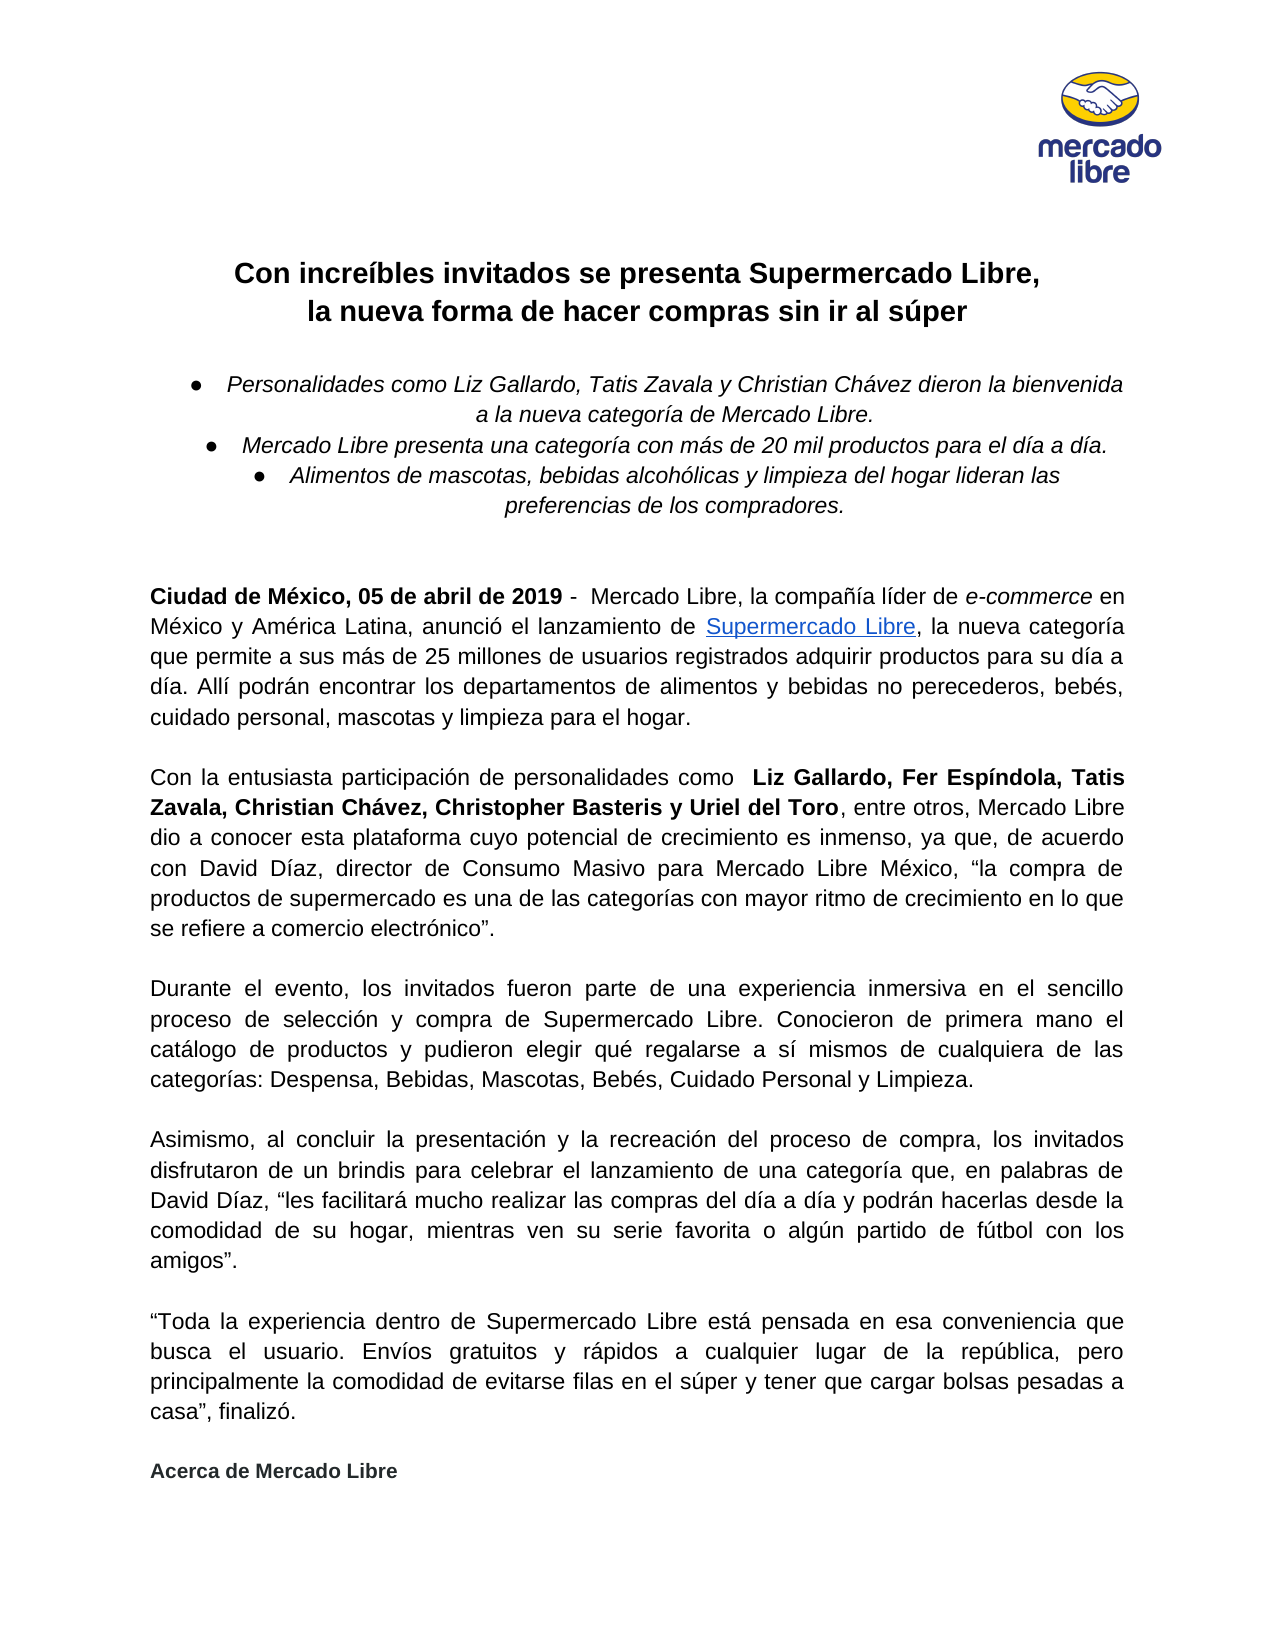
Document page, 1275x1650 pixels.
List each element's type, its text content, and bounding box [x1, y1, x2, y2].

text “Toda la experiencia dentro de Supermercado Libre está pensada en esa conveniencia que busca el usuario. Envíos gratuitos y rápidos a cualquier lugar de la república, pero principalmente la comodidad de evitarse filas en el súper y tener que cargar bolsas pesadas a casa”, finalizó. [150, 1308, 1125, 1425]
text la nueva forma de hacer compras sin ir al súper [150, 294, 1125, 328]
text Con increíbles invitados se presenta Supermercado Libre, [150, 256, 1125, 289]
text Ciudad de México, 05 de abril de 2019 - Mercado Libre, la compañía líder de e-commerce en México y América Latina, anunció el lanzamiento de Supermercado Libre, la nueva categoría que permite a sus más de 25 millones de usuarios registrados adquirir productos para su día a día. Allí podrán encontrar los departamentos de alimentos y bebidas no perecederos, bebés, cuidado personal, mascotas y limpieza para el hogar. [150, 583, 1125, 730]
text Durante el evento, los invitados fueron parte de una experiencia inmersiva en el sencillo proceso de selección y compra de Supermercado Libre. Conocieron de primera mano el catálogo de productos y pudieron elegir qué regalarse a sí mismos de cualquiera de las categorías: Despensa, Bebidas, Mascotas, Bebés, Cuidado Personal y Limpieza. [150, 975, 1125, 1092]
picture [1026, 49, 1174, 210]
list Alimentos de mascotas, bebidas alcohólicas y limpieza del hogar lideran las preferencias de los compradores. [187, 462, 1125, 518]
text Con la entusiasta participación de personalidades como Liz Gallardo, Fer Espíndola, Tatis Zavala, Christian Chávez, Christopher Basteris y Uriel del Toro, entre otros, Mercado Libre dio a conocer esta plataforma cuyo potencial de crecimiento es inmenso, ya que, de acuerdo con David Díaz, director de Consumo Masivo para Mercado Libre México, “la compra de productos de supermercado es una de las categorías con mayor ritmo de crecimiento en lo que se refiere a comercio electrónico”. [150, 764, 1125, 941]
list Mercado Libre presenta una categoría con más de 20 mil productos para el día a día. [187, 432, 1125, 458]
subtitle Acerca de Mercado Libre [150, 1459, 1125, 1483]
list Personalidades como Liz Gallardo, Tatis Zavala y Christian Chávez dieron la bienvenida a la nueva categoría de Mercado Libre. [187, 371, 1125, 428]
text Asimismo, al concluir la presentación y la recreación del proceso de compra, los invitados disfrutaron de un brindis para celebrar el lanzamiento de una categoría que, en palabras de David Díaz, “les facilitará mucho realizar las compras del día a día y podrán hacerlas desde la comodidad de su hogar, mientras ven su serie favorita o algún partido de fútbol con los amigos”. [150, 1126, 1125, 1274]
